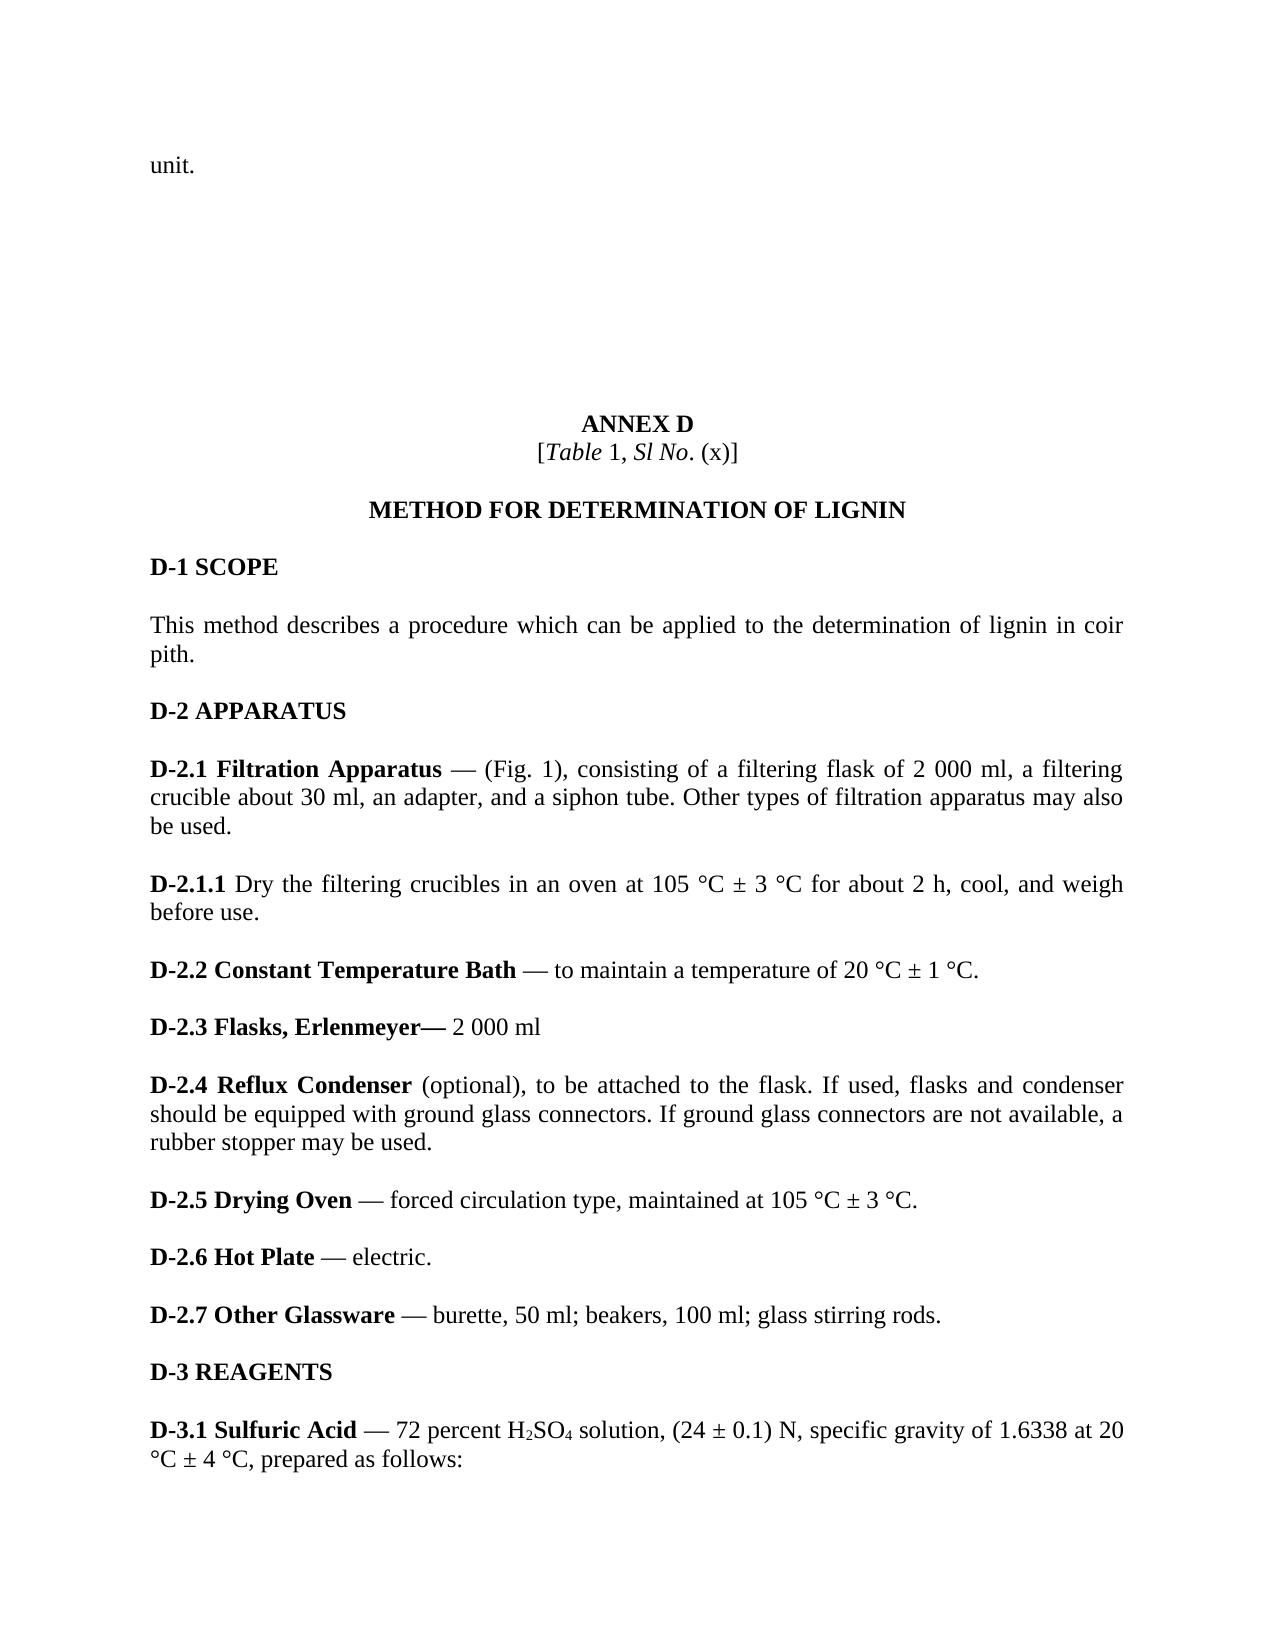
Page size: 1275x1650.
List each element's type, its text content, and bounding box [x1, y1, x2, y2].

text D-2.1.1 Dry the filtering crucibles in an oven at 105 °C ± 3 °C for about 2 h, cool, and weigh before use. [150, 869, 1125, 926]
text D-2 APPARATUS [150, 696, 1125, 725]
text This method describes a procedure which can be applied to the determination of lignin in coir pith. [150, 610, 1125, 667]
text D-2.7 Other Glassware — burette, 50 ml; beakers, 100 ml; glass stirring rods. [150, 1300, 1125, 1329]
text [Table 1, Sl No. (x)] [150, 437, 1125, 466]
text D-2.6 Hot Plate — electric. [150, 1242, 1125, 1271]
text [150, 150, 1125, 179]
text D-1 SCOPE [150, 552, 1125, 581]
text D-2.3 Flasks, Erlenmeyer— 2 000 ml [150, 1012, 1125, 1041]
text ANNEX D [150, 409, 1125, 437]
text D-3 REAGENTS [150, 1357, 1125, 1386]
text D-3.1 Sulfuric Acid — 72 percent H2SO4 solution, (24 ± 0.1) N, specific gravity of 1.6338 at 20 °C ± 4 °C, prepared as follows: [150, 1415, 1125, 1472]
text D-2.5 Drying Oven — forced circulation type, maintained at 105 °C ± 3 °C. [150, 1185, 1125, 1214]
text D-2.4 Reflux Condenser (optional), to be attached to the flask. If used, flasks and condenser should be equipped with ground glass connectors. If ground glass connectors are not available, a rubber stopper may be used. [150, 1070, 1125, 1156]
text D-2.1 Filtration Apparatus — (Fig. 1), consisting of a filtering flask of 2 000 ml, a filtering crucible about 30 ml, an adapter, and a siphon tube. Other types of filtration apparatus may also be used. [150, 754, 1125, 840]
text D-2.2 Constant Temperature Bath — to maintain a temperature of 20 °C ± 1 °C. [150, 955, 1125, 984]
text METHOD FOR DETERMINATION OF LIGNIN [150, 495, 1125, 524]
